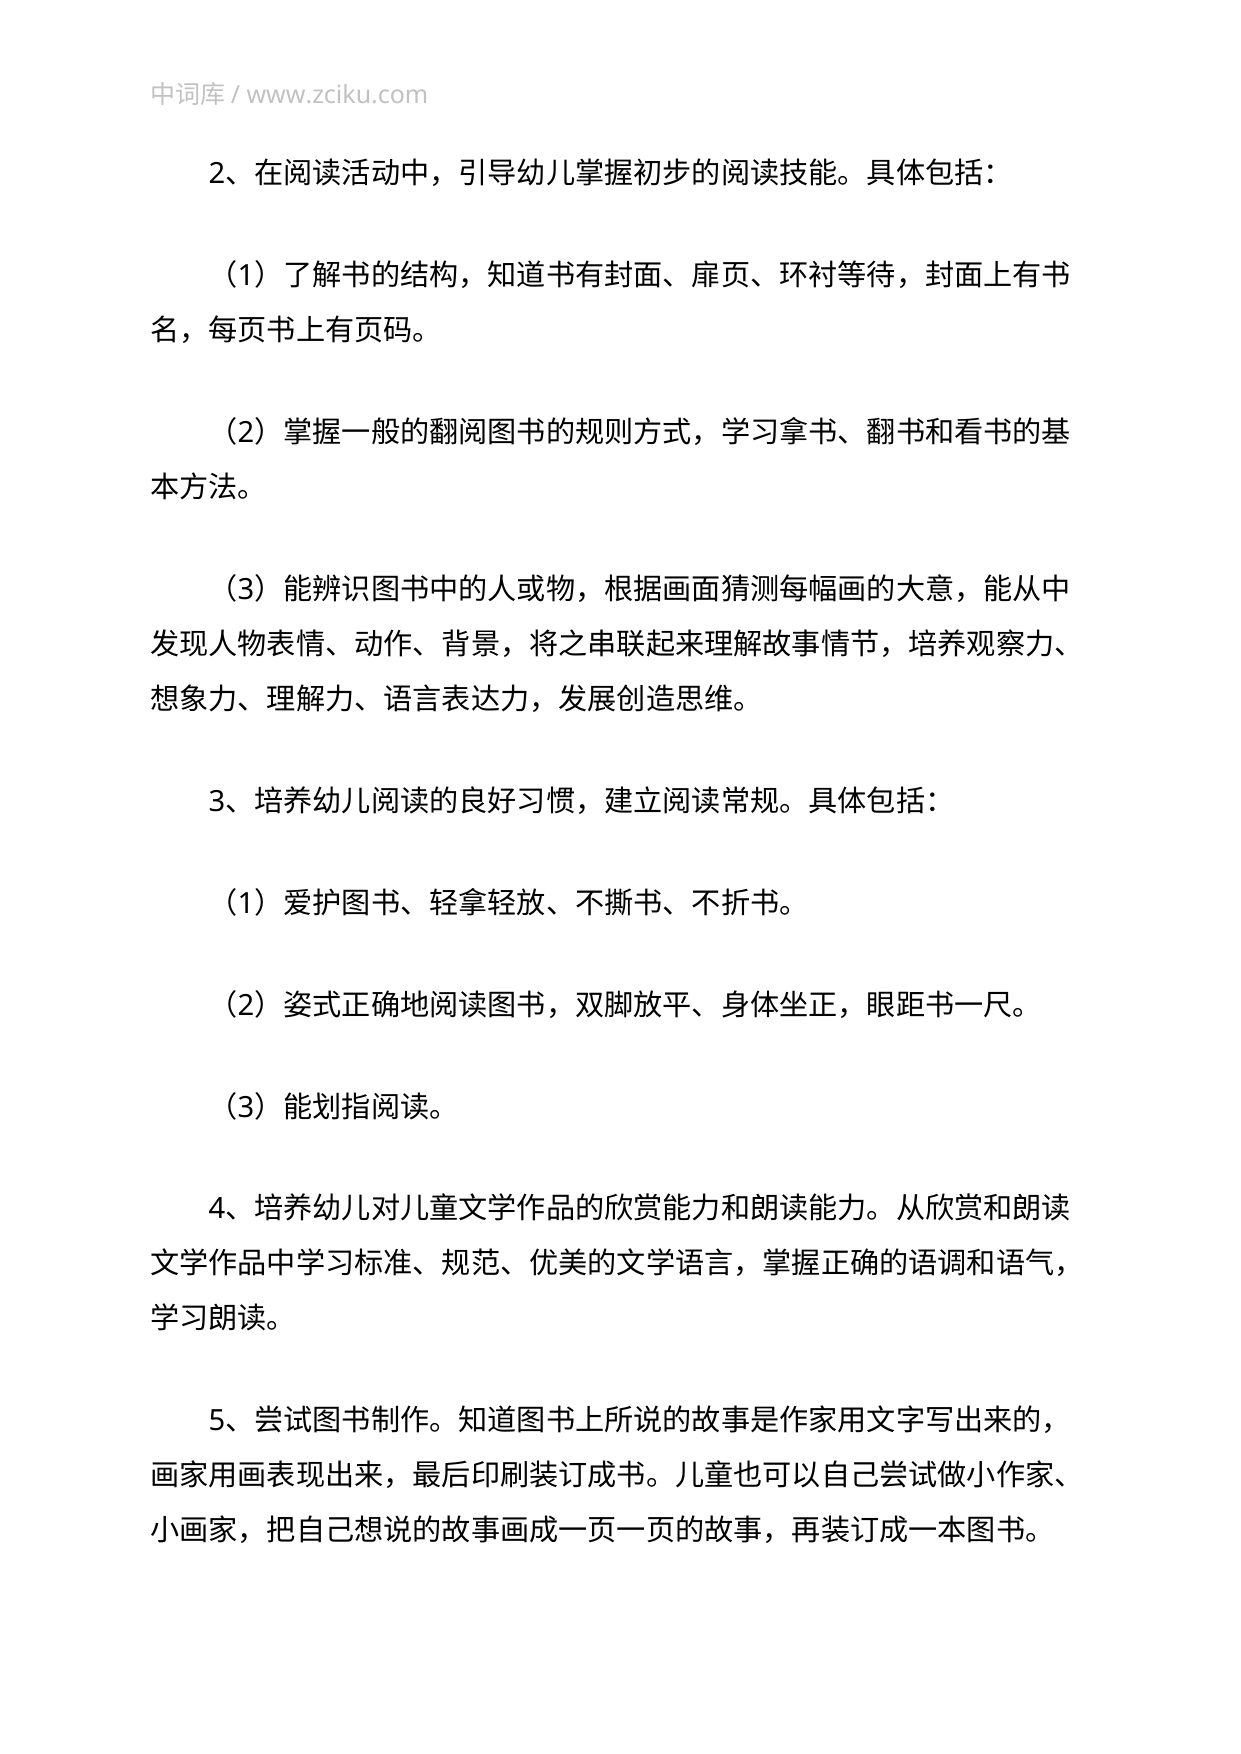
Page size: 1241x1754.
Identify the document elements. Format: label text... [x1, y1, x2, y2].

text （2）掌握一般的翻阅图书的规则方式，学习拿书、翻书和看书的基本方法。 [150, 409, 1090, 506]
text 2、在阅读活动中，引导幼儿掌握初步的阅读技能。具体包括： [150, 150, 1090, 192]
text 3、培养幼儿阅读的良好习惯，建立阅读常规。具体包括： [150, 777, 1090, 819]
text （3）能辨识图书中的人或物，根据画面猜测每幅画的大意，能从中发现人物表情、动作、背景，将之串联起来理解故事情节，培养观察力、想象力、理解力、语言表达力，发展创造思维。 [150, 566, 1090, 718]
text （1）了解书的结构，知道书有封面、扉页、环衬等待，封面上有书名，每页书上有页码。 [150, 252, 1090, 349]
text （3）能划指阅读。 [150, 1083, 1090, 1126]
text 4、培养幼儿对儿童文学作品的欣赏能力和朗读能力。从欣赏和朗读文学作品中学习标准、规范、优美的文学语言，掌握正确的语调和语气，学习朗读。 [150, 1185, 1090, 1337]
text 5、尝试图书制作。知道图书上所说的故事是作家用文字写出来的，画家用画表现出来，最后印刷装订成书。儿童也可以自己尝试做小作家、小画家，把自己想说的故事画成一页一页的故事，再装订成一本图书。 [150, 1397, 1090, 1549]
text （1）爱护图书、轻拿轻放、不撕书、不折书。 [150, 879, 1090, 922]
text （2）姿式正确地阅读图书，双脚放平、身体坐正，眼距书一尺。 [150, 981, 1090, 1023]
